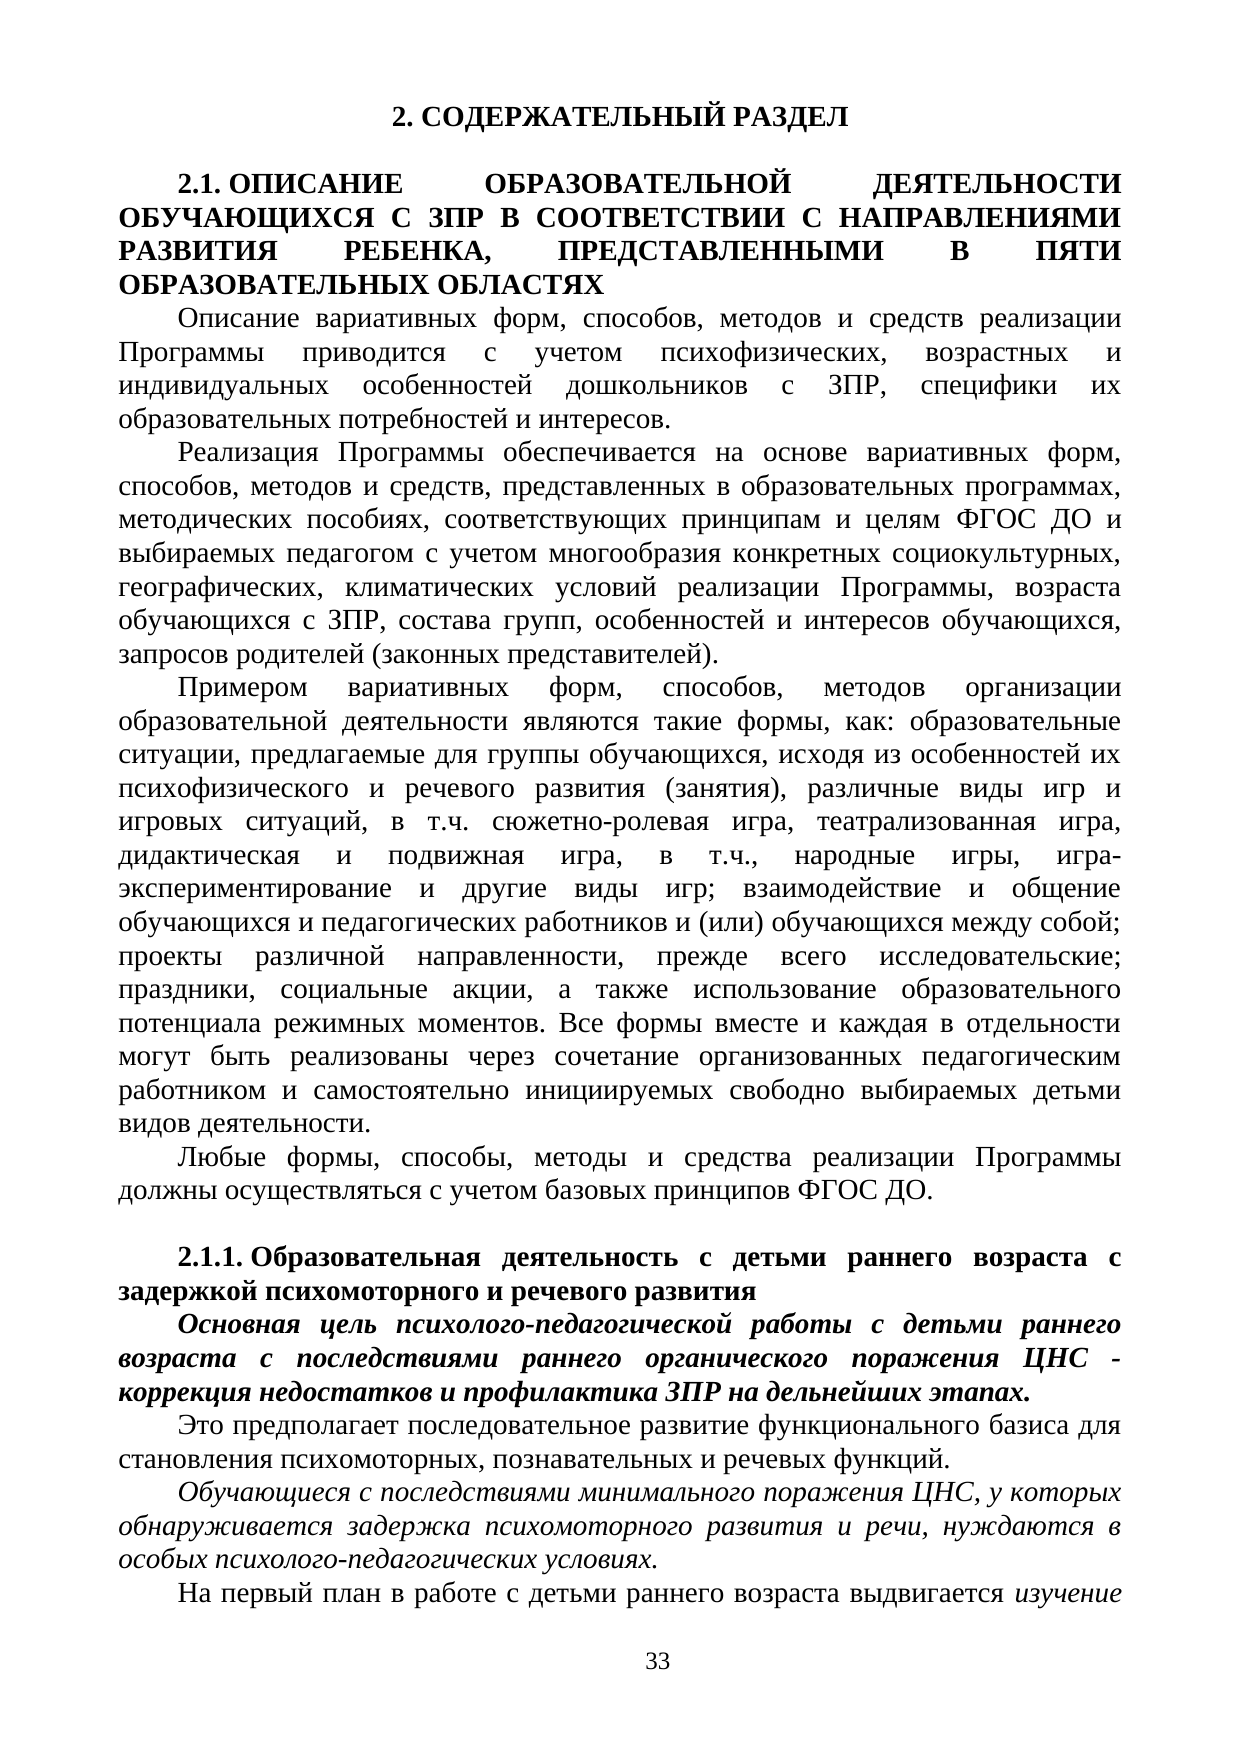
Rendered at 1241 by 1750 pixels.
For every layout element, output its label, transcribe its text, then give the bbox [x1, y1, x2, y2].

subtitle 2. СОДЕРЖАТЕЛЬНЫЙ РАЗДЕЛ [118, 99, 1122, 133]
text 2.1. ОПИСАНИЕ ОБРАЗОВАТЕЛЬНОЙ ДЕЯТЕЛЬНОСТИ ОБУЧАЮЩИХСЯ С ЗПР В СООТВЕТСТВИИ С НАПРАВЛЕНИЯМИ РАЗВИТИЯ РЕБЕНКА, ПРЕДСТАВЛЕННЫМИ В ПЯТИ ОБРАЗОВАТЕЛЬНЫХ ОБЛАСТЯХ [118, 166, 1122, 300]
text Примером вариативных форм, способов, методов организации образовательной деятельности являются такие формы, как: образовательные ситуации, предлагаемые для группы обучающихся, исходя из особенностей их психофизического и речевого развития (занятия), различные виды игр и игровых ситуаций, в т.ч. сюжетно-ролевая игра, театрализованная игра, дидактическая и подвижная игра, в т.ч., народные игры, игра-экспериментирование и другие виды игр; взаимодействие и общение обучающихся и педагогических работников и (или) обучающихся между собой; проекты различной направленности, прежде всего исследовательские; праздники, социальные акции, а также использование образовательного потенциала режимных моментов. Все формы вместе и каждая в отдельности могут быть реализованы через сочетание организованных педагогическим работником и самостоятельно инициируемых свободно выбираемых детьми видов деятельности. [118, 669, 1122, 1139]
text Это предполагает последовательное развитие функционального базиса для становления психомоторных, познавательных и речевых функций. [118, 1407, 1122, 1474]
text Основная цель психолого-педагогической работы с детьми раннего возраста с последствиями раннего органического поражения ЦНС - коррекция недостатков и профилактика ЗПР на дельнейших этапах. [118, 1307, 1122, 1407]
text Описание вариативных форм, способов, методов и средств реализации Программы приводится с учетом психофизических, возрастных и индивидуальных особенностей дошкольников с ЗПР, специфики их образовательных потребностей и интересов. [118, 300, 1122, 434]
text 2.1.1. Образовательная деятельность с детьми раннего возраста с задержкой психомоторного и речевого развития [118, 1239, 1122, 1307]
text Любые формы, способы, методы и средства реализации Программы должны осуществляться с учетом базовых принципов ФГОС ДО. [118, 1139, 1122, 1206]
text Обучающиеся с последствиями минимального поражения ЦНС, у которых обнаруживается задержка психомоторного развития и речи, нуждаются в особых психолого-педагогических условиях. [118, 1474, 1122, 1575]
text Реализация Программы обеспечивается на основе вариативных форм, способов, методов и средств, представленных в образовательных программах, методических пособиях, соответствующих принципам и целям ФГОС ДО и выбираемых педагогом с учетом многообразия конкретных социокультурных, географических, климатических условий реализации Программы, возраста обучающихся с ЗПР, состава групп, особенностей и интересов обучающихся, запросов родителей (законных представителей). [118, 434, 1122, 669]
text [118, 1575, 1122, 1608]
